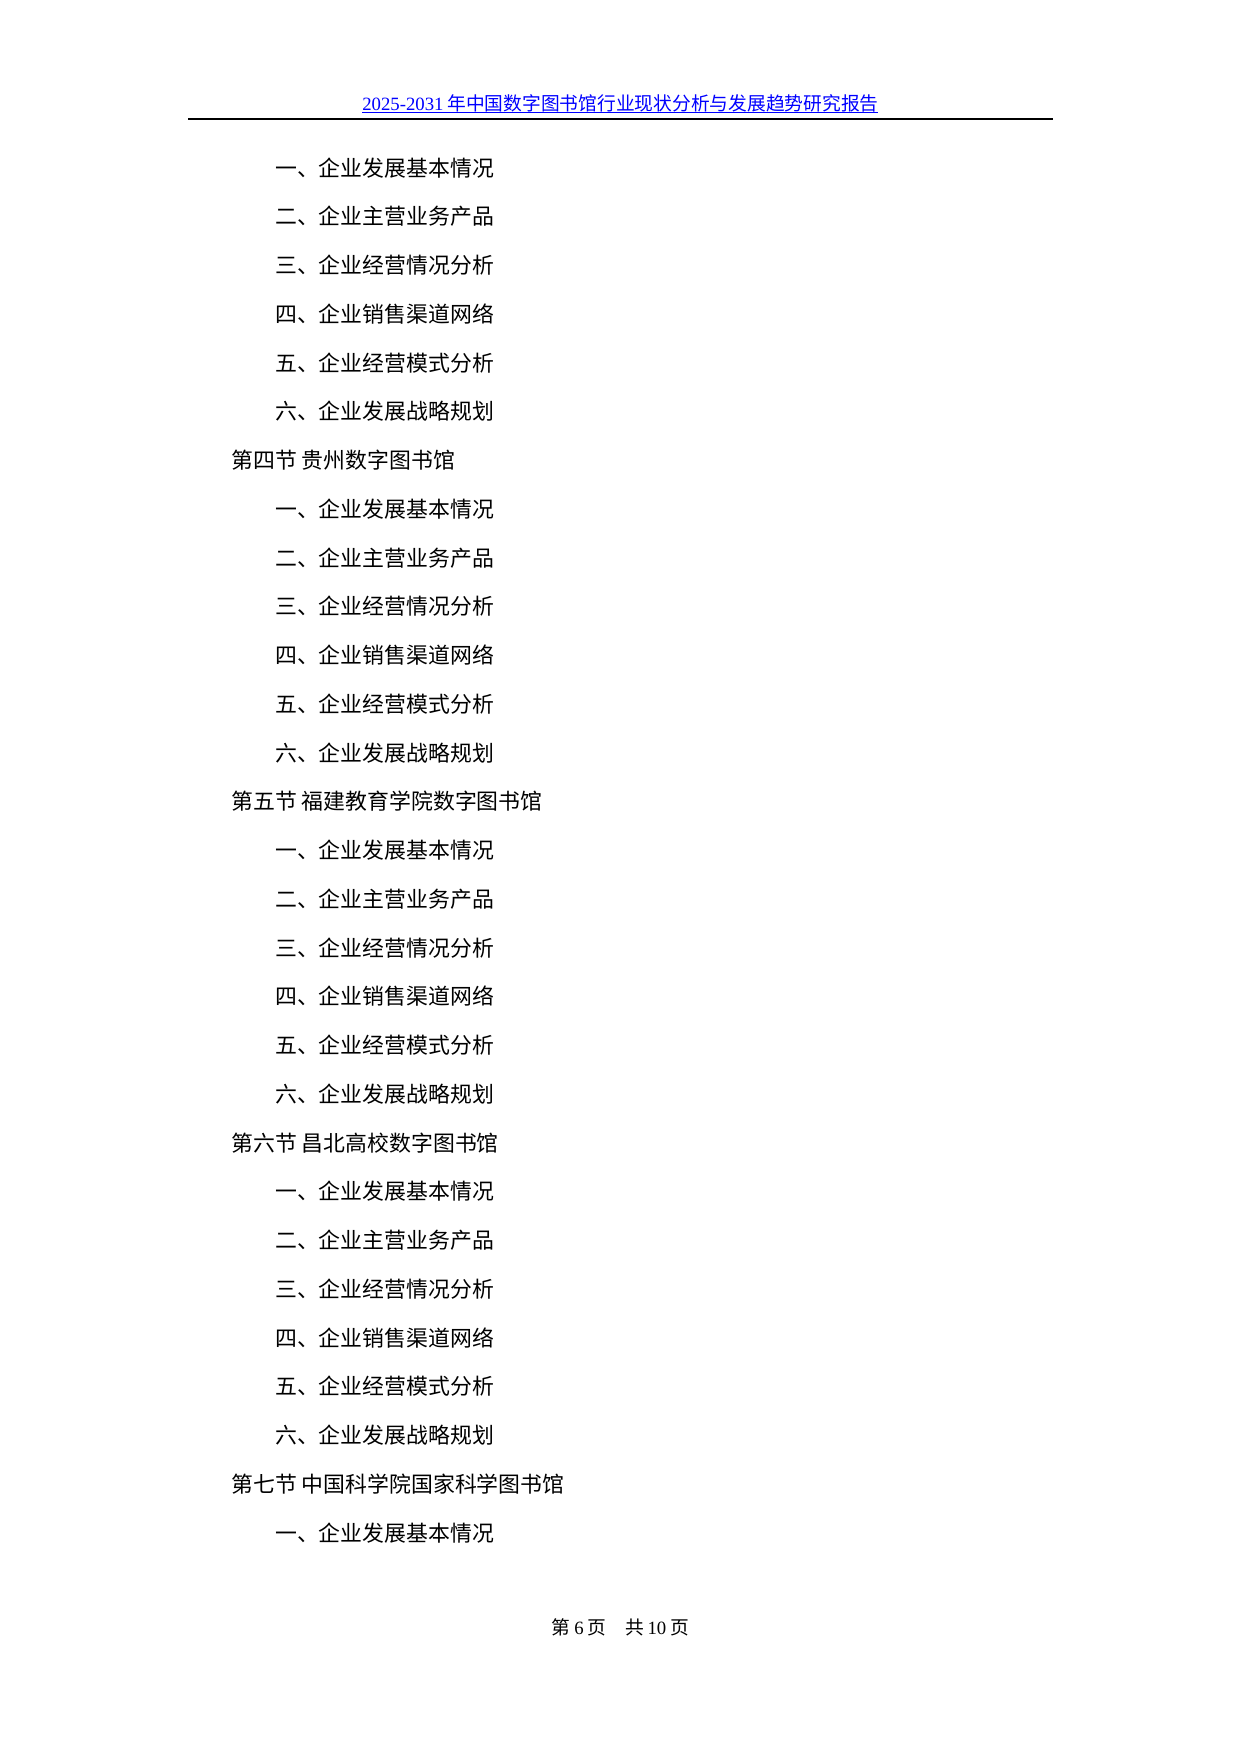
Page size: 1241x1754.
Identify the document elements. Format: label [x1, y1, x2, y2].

text [187, 150, 1053, 1548]
